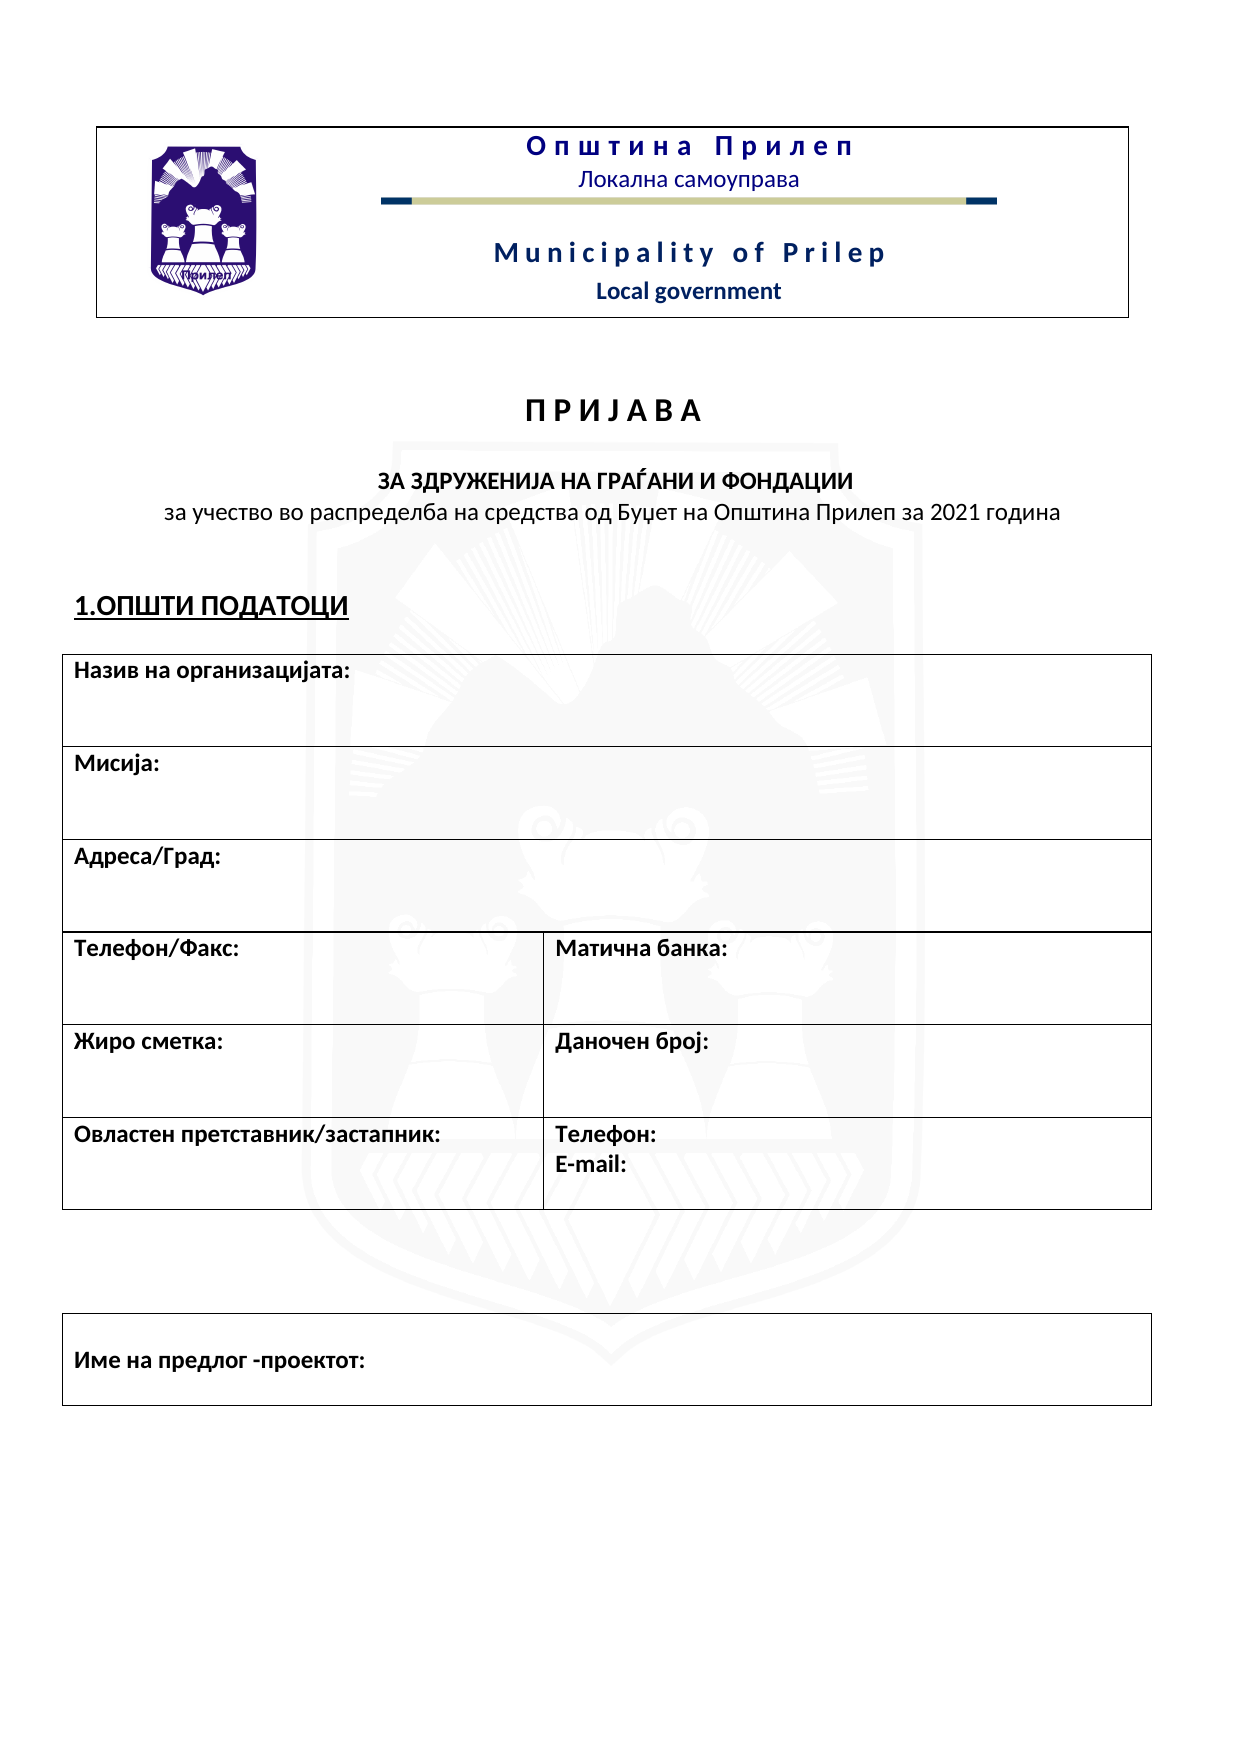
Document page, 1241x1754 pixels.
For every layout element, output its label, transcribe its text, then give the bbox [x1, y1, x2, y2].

table_header Назив на организацијата: [63, 655, 1151, 746]
table_cell Матична банка: [544, 933, 1151, 1024]
table_cell Адреса/Град: [63, 840, 1151, 931]
table_header Име на предлог -проектот: [63, 1314, 1151, 1405]
text 1.ОПШТИ ПОДАТОЦИ [74, 587, 1152, 623]
text за учество во распределба на средства од Буџет на Општина Прилеп за 2021 година [74, 496, 1152, 526]
text ЗА ЗДРУЖЕНИЈА НА ГРАЃАНИ И ФОНДАЦИИ [74, 465, 1152, 496]
table_cell Овластен претставник/застапник: [63, 1118, 543, 1209]
table_cell Жиро сметка: [63, 1025, 543, 1117]
text П Р И Ј А В А [74, 389, 1152, 430]
table_cell Мисија: [63, 747, 1151, 839]
picture [381, 193, 997, 208]
table_cell Телефон/Факс: [63, 933, 543, 1024]
table_cell Даночен број: [544, 1025, 1151, 1117]
table_header Општина Прилеп Локална самоуправа Municipality of Prilep Local government [97, 128, 1128, 317]
table_cell Телефон: E-mail: [544, 1118, 1151, 1209]
